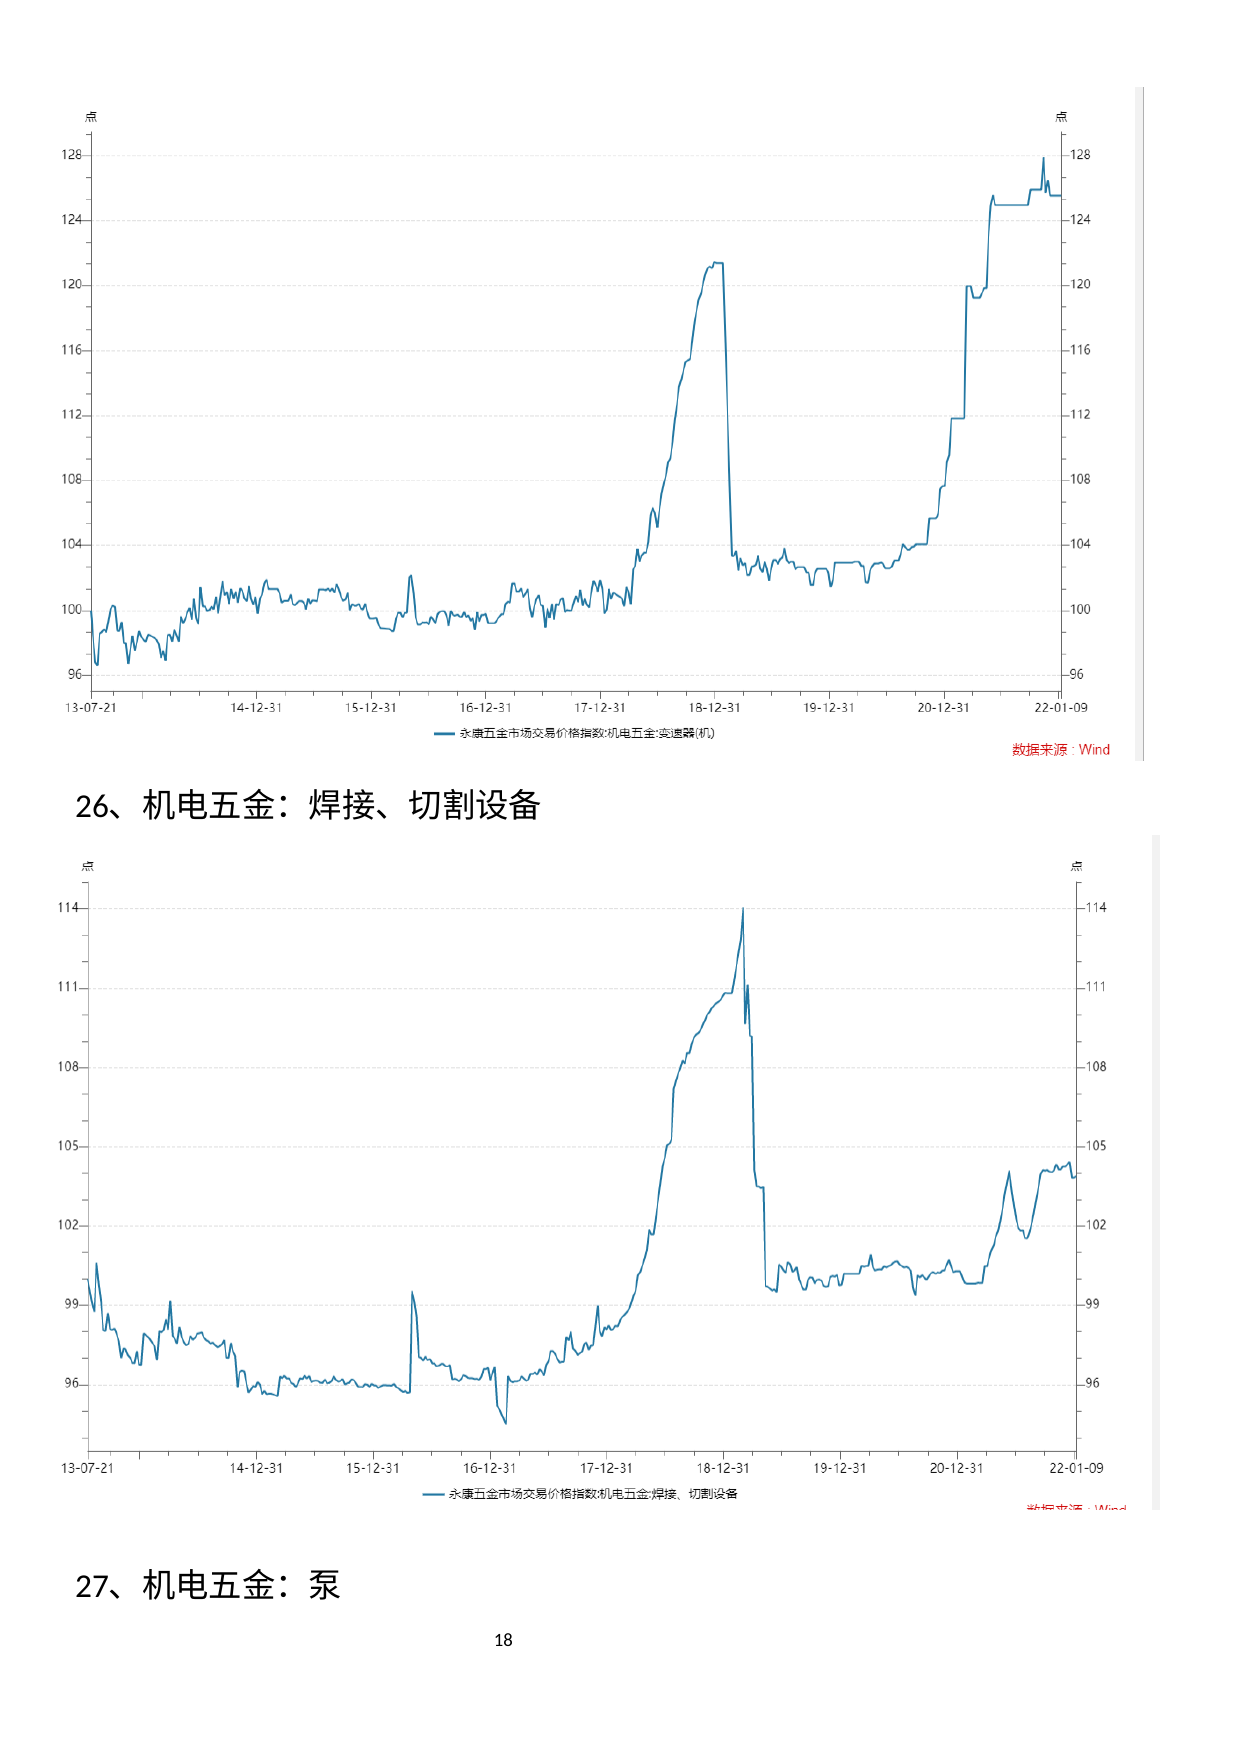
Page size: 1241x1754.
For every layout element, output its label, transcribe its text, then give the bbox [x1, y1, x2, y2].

picture [31, 87, 1144, 761]
text 26、机电五金：焊接、切割设备 [75, 770, 1212, 835]
picture [31, 835, 1160, 1510]
text 27、机电五金：泵 [75, 1550, 1212, 1615]
